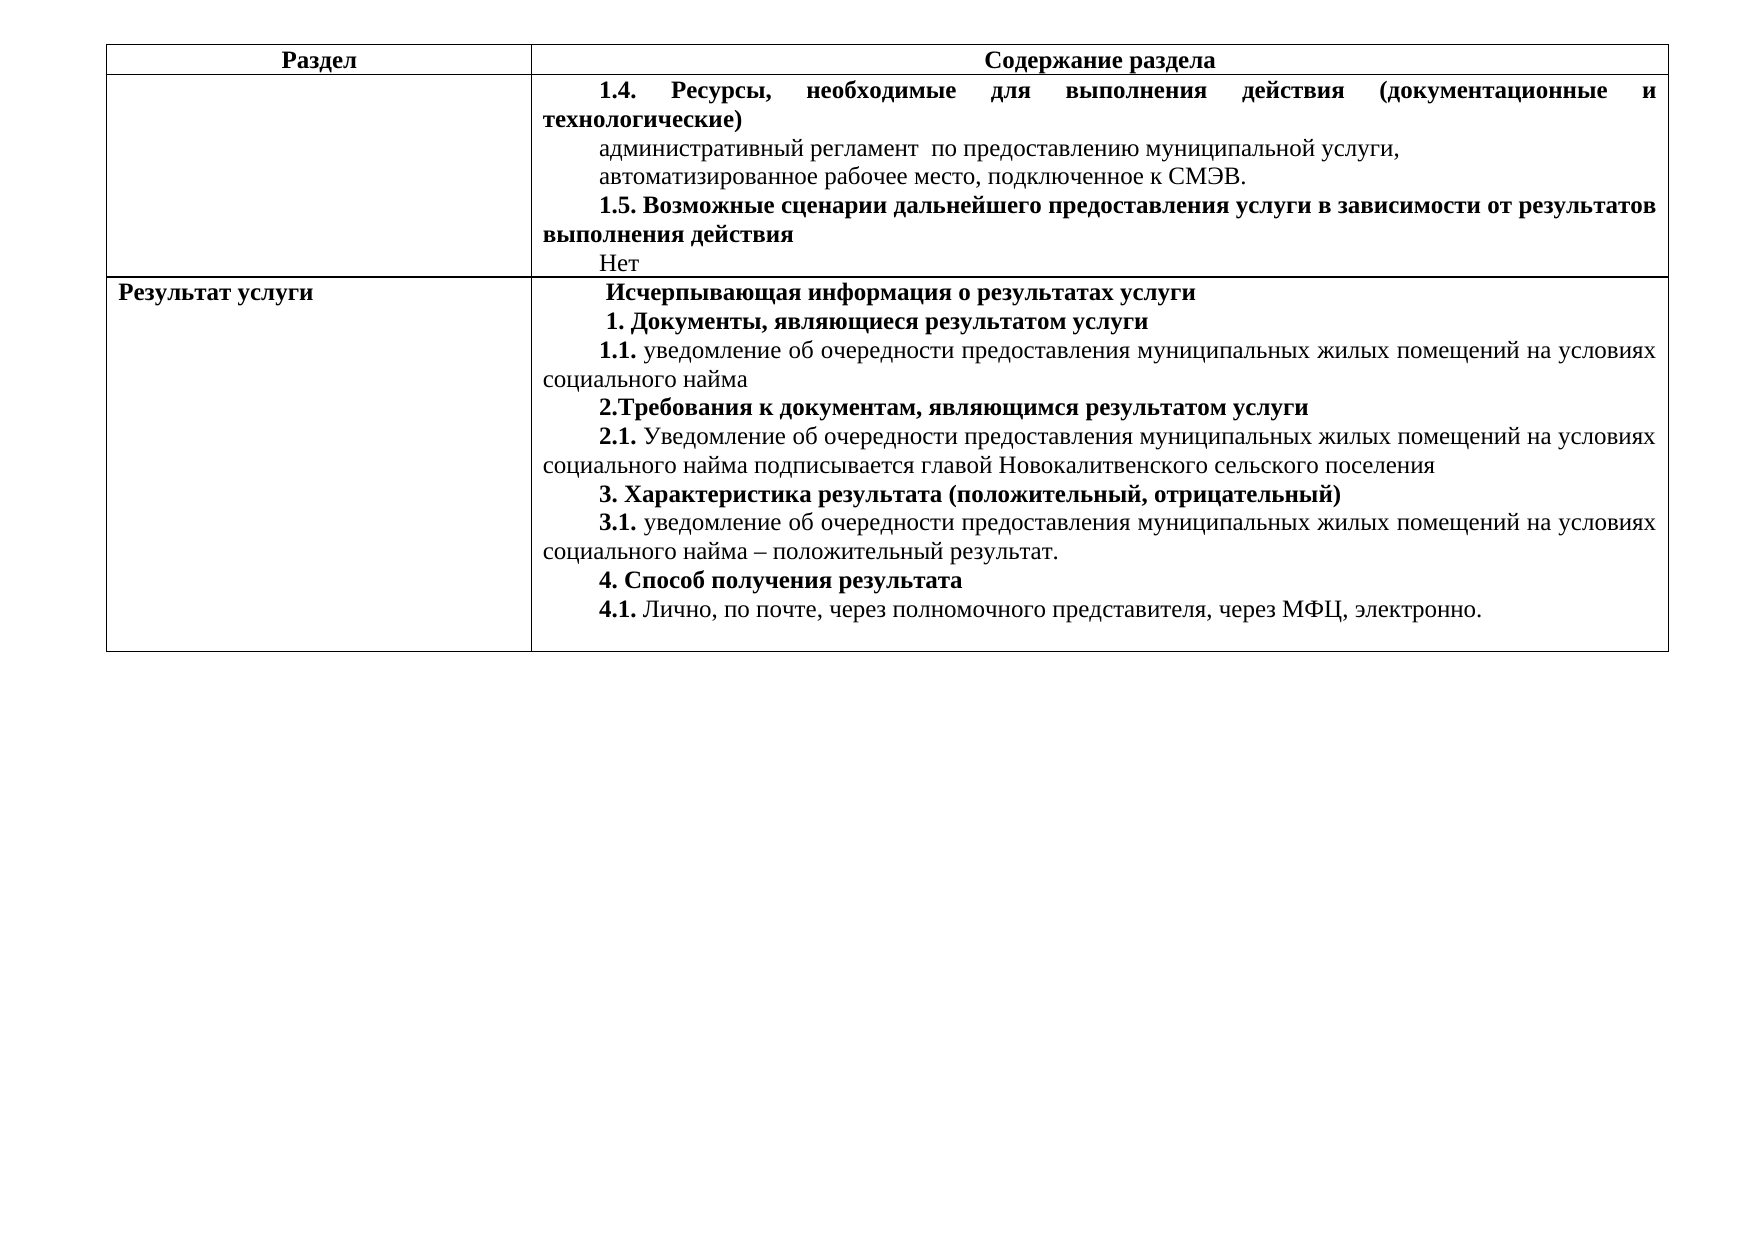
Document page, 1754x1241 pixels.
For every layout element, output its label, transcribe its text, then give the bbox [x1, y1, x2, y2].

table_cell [107, 75, 531, 276]
table_header Раздел [107, 45, 531, 74]
table_header Содержание раздела [532, 45, 1668, 74]
table_cell Исчерпывающая информация о результатах услуги 1. Документы, являющиеся результатом услуги 1.1. уведомление об очередности предоставления муниципальных жилых помещений на условиях социального найма 2.Требования к документам, являющимся результатом услуги 2.1. Уведомление об очередности предоставления муниципальных жилых помещений на условиях социального найма подписывается главой Новокалитвенского сельского поселения 3. Характеристика результата (положительный, отрицательный) 3.1. уведомление об очередности предоставления муниципальных жилых помещений на условиях социального найма – положительный результат. 4. Способ получения результата 4.1. Лично, по почте, через полномочного представителя, через МФЦ, электронно. [532, 278, 1668, 651]
table_cell Результат услуги [107, 278, 531, 651]
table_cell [532, 75, 1668, 276]
